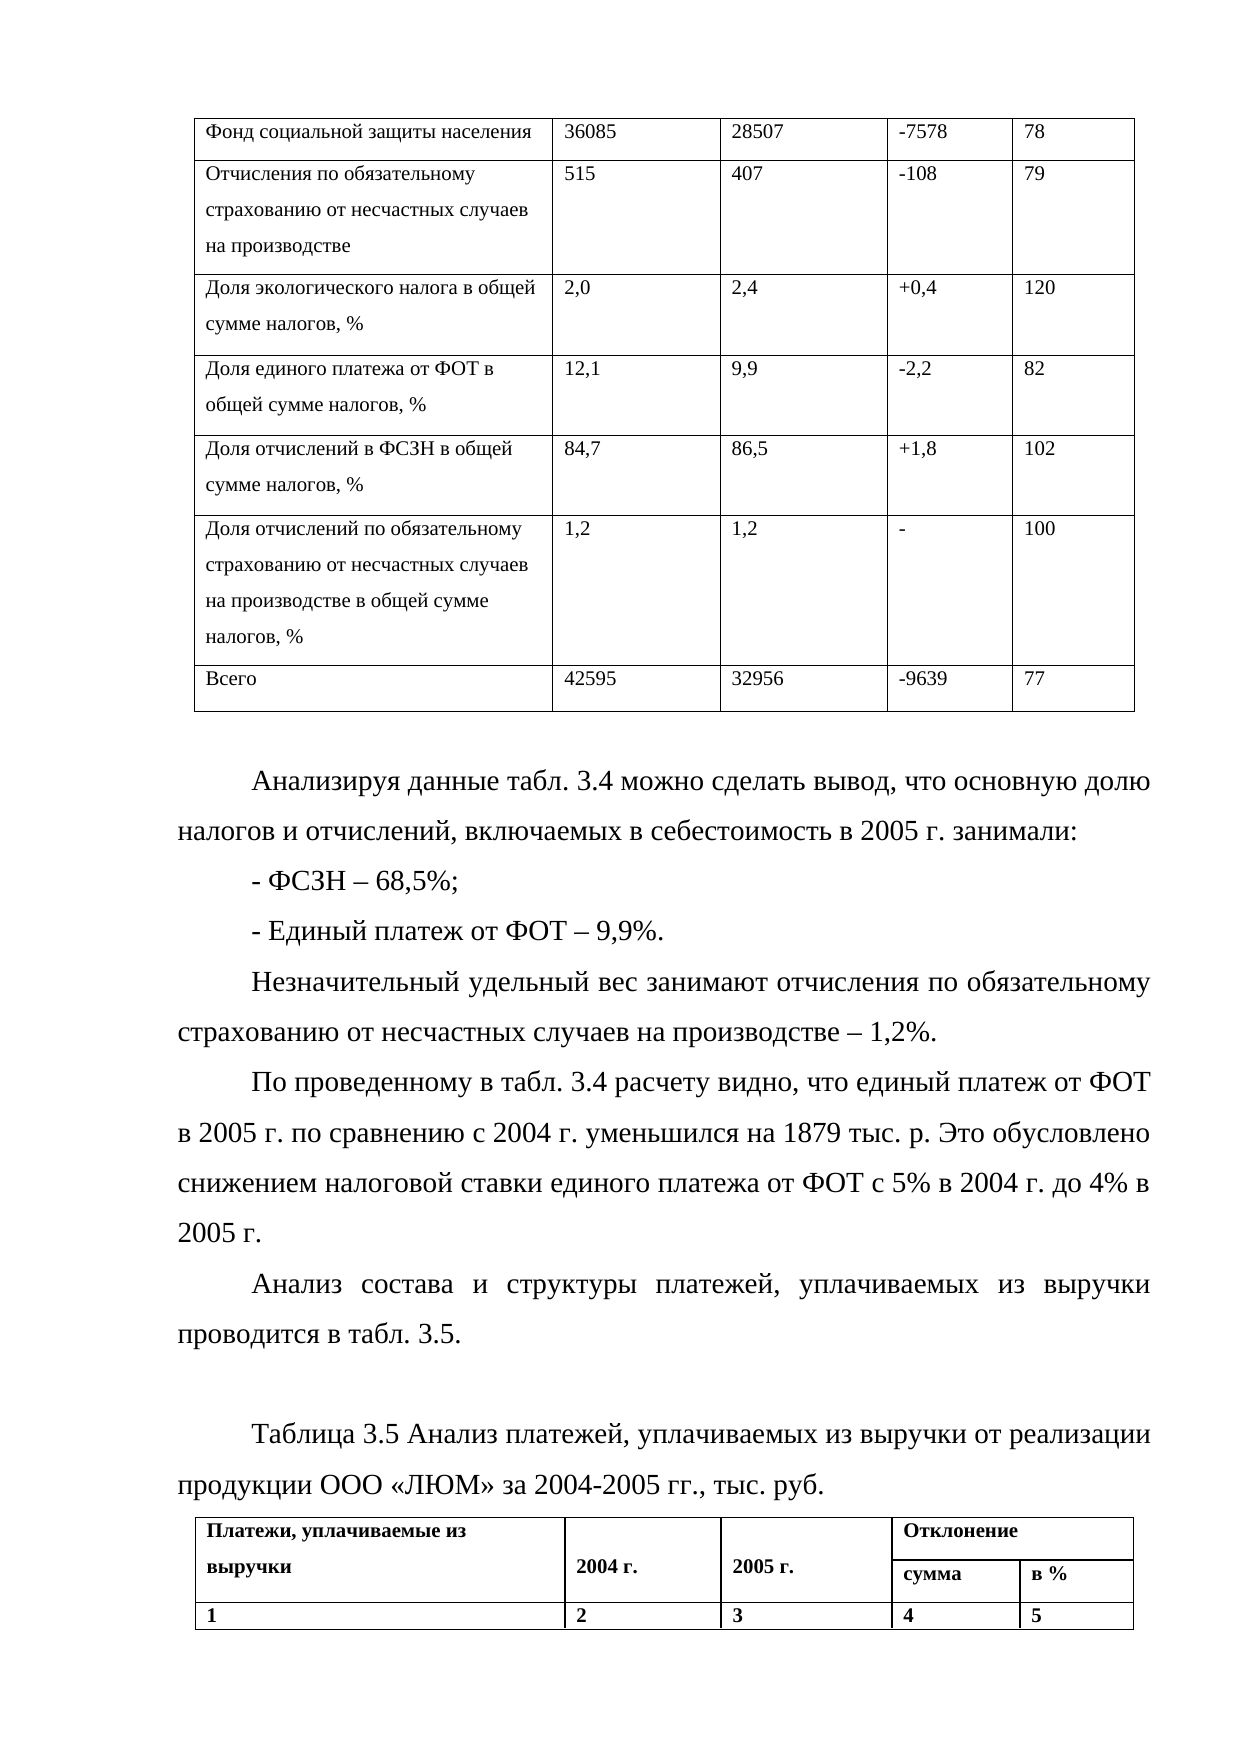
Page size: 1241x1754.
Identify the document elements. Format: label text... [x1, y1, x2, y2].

table_cell -108 [888, 161, 1012, 274]
table_cell 84,7 [553, 436, 720, 515]
table_cell 12,1 [553, 356, 720, 435]
table_cell +1,8 [888, 436, 1012, 515]
table_cell 28507 [721, 119, 887, 160]
table_cell 407 [721, 161, 887, 274]
table_cell 1,2 [553, 516, 720, 665]
text Анализируя данные табл. 3.4 можно сделать вывод, что основную долю налогов и отчислений, включаемых в себестоимость в 2005 г. занимали: [177, 763, 1152, 846]
table_cell 1 [196, 1603, 564, 1628]
table_header Отклонение [893, 1518, 1133, 1559]
text Незначительный удельный вес занимают отчисления по обязательному страхованию от несчастных случаев на производстве – 1,2%. [177, 964, 1152, 1048]
table_cell Отчисления по обязательному страхованию от несчастных случаев на производстве [195, 161, 552, 274]
table_cell Всего [195, 666, 552, 711]
table_cell 79 [1013, 161, 1134, 274]
table_cell -2,2 [888, 356, 1012, 435]
table_cell 32956 [721, 666, 887, 711]
table_cell Доля отчислений по обязательному страхованию от несчастных случаев на производстве в общей сумме налогов, % [195, 516, 552, 665]
table_cell Фонд социальной защиты населения [195, 119, 552, 160]
table_cell -9639 [888, 666, 1012, 711]
table_cell 77 [1013, 666, 1134, 711]
table_header 2005 г. [722, 1518, 891, 1601]
table_cell 82 [1013, 356, 1134, 435]
table_cell 120 [1013, 275, 1134, 354]
table_cell Доля единого платежа от ФОТ в общей сумме налогов, % [195, 356, 552, 435]
table_cell 42595 [553, 666, 720, 711]
table_cell 86,5 [721, 436, 887, 515]
table_cell - [888, 516, 1012, 665]
table_cell 2 [566, 1603, 720, 1628]
table_cell сумма [893, 1561, 1019, 1601]
table_cell 36085 [553, 119, 720, 160]
table_cell 5 [1021, 1603, 1133, 1628]
table_cell +0,4 [888, 275, 1012, 354]
table_cell 4 [893, 1603, 1019, 1628]
table_header 2004 г. [566, 1518, 720, 1601]
table_cell 3 [722, 1603, 891, 1628]
table_cell 1,2 [721, 516, 887, 665]
table_cell 2,4 [721, 275, 887, 354]
table_cell 9,9 [721, 356, 887, 435]
table_cell в % [1021, 1561, 1133, 1601]
table_cell 102 [1013, 436, 1134, 515]
table_cell 78 [1013, 119, 1134, 160]
table_cell 2,0 [553, 275, 720, 354]
text Анализ состава и структуры платежей, уплачиваемых из выручки проводится в табл. 3.5. [177, 1266, 1152, 1349]
table_cell 100 [1013, 516, 1134, 665]
table_cell 515 [553, 161, 720, 274]
text По проведенному в табл. 3.4 расчету видно, что единый платеж от ФОТ в 2005 г. по сравнению с 2004 г. уменьшился на 1879 тыс. р. Это обусловлено снижением налоговой ставки единого платежа от ФОТ с 5% в 2004 г. до 4% в 2005 г. [177, 1064, 1152, 1249]
text Таблица 3.5 Анализ платежей, уплачиваемых из выручки от реализации продукции ООО «ЛЮМ» за 2004-2005 гг., тыс. руб. [177, 1417, 1152, 1501]
text - Единый платеж от ФОТ – 9,9%. [177, 913, 1152, 947]
table_cell Доля экологического налога в общей сумме налогов, % [195, 275, 552, 354]
table_cell Доля отчислений в ФСЗН в общей сумме налогов, % [195, 436, 552, 515]
table_cell -7578 [888, 119, 1012, 160]
table_header Платежи, уплачиваемые из выручки [196, 1518, 564, 1601]
text - ФСЗН – 68,5%; [177, 863, 1152, 897]
